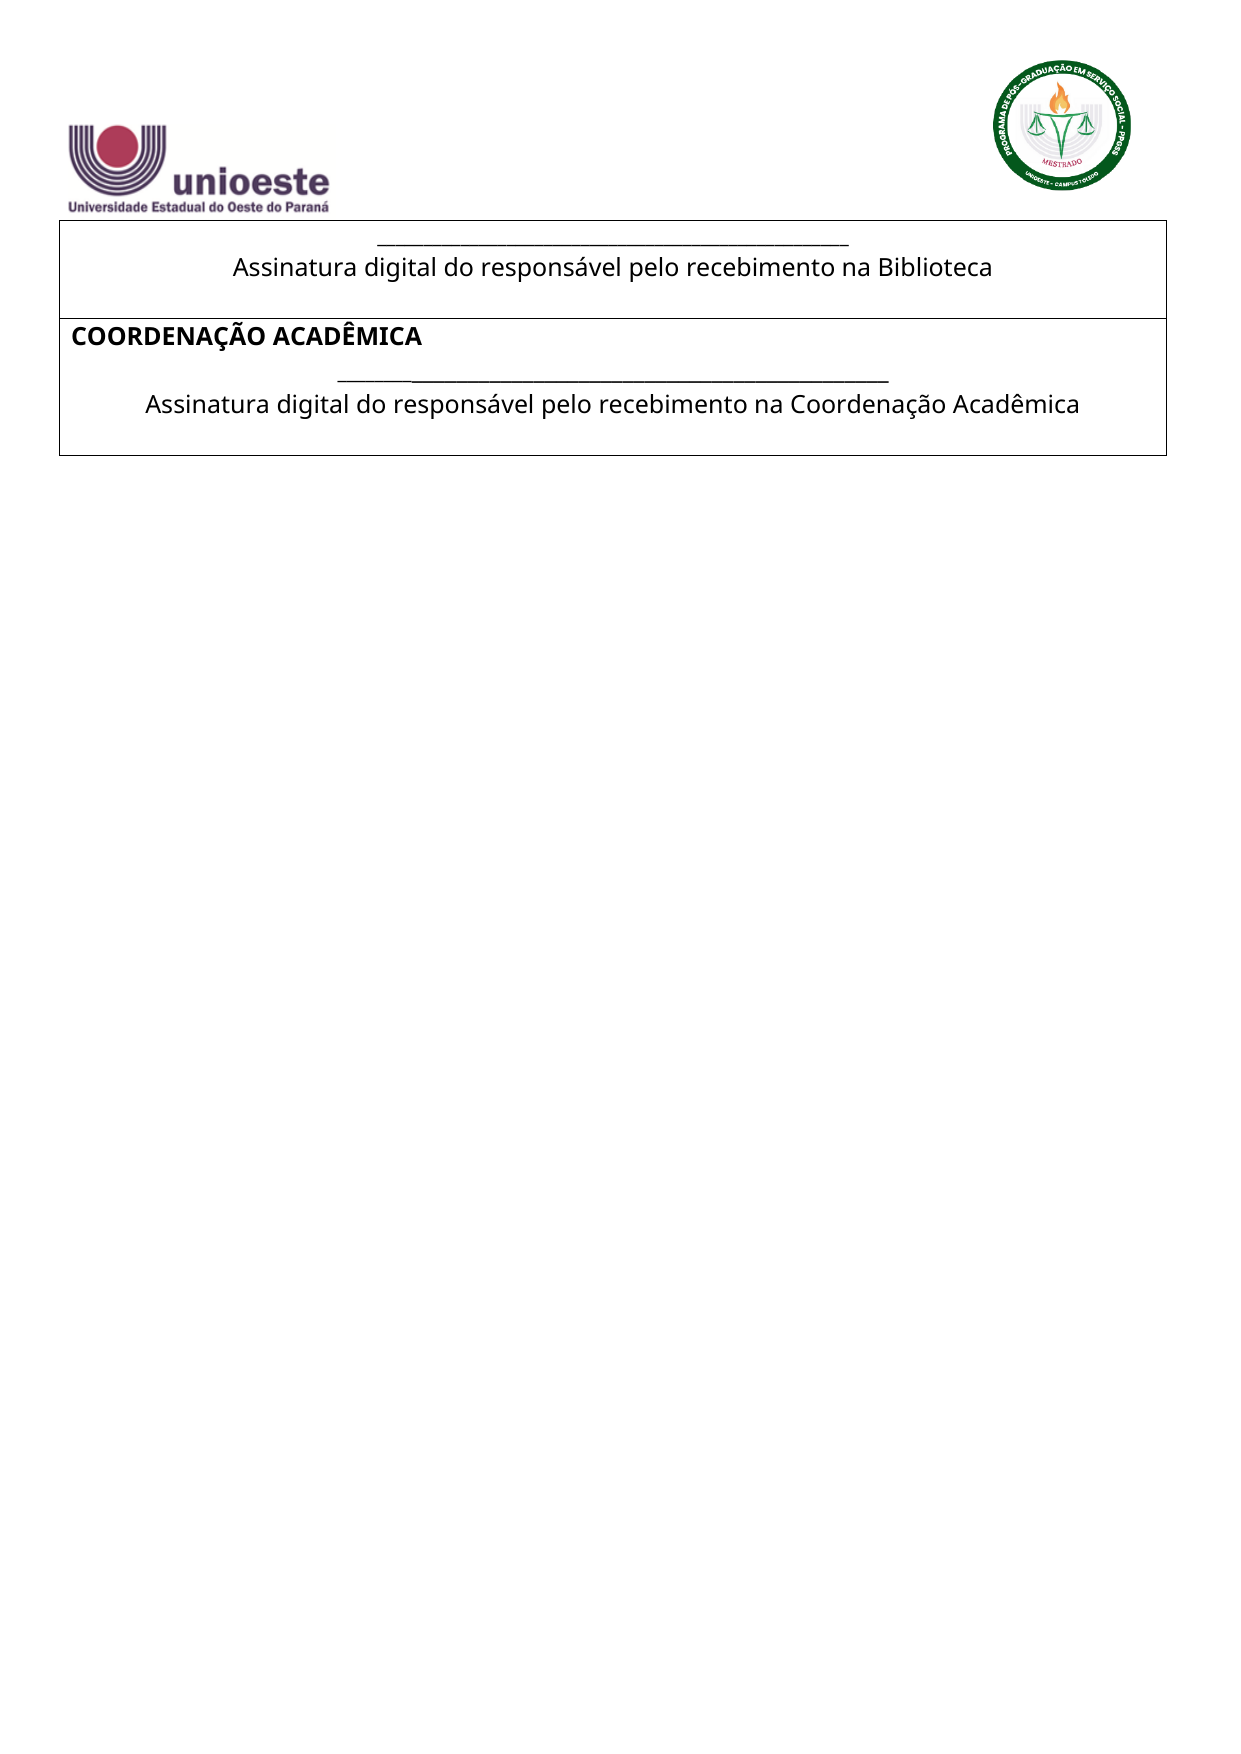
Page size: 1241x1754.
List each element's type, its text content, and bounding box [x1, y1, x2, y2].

picture [960, 29, 1163, 220]
table_cell COORDENAÇÃO ACADÊMICA ___________________________________________________ Assinatura digital do responsável pelo recebimento na Coordenação Acadêmica [60, 319, 1166, 455]
picture [59, 115, 336, 220]
